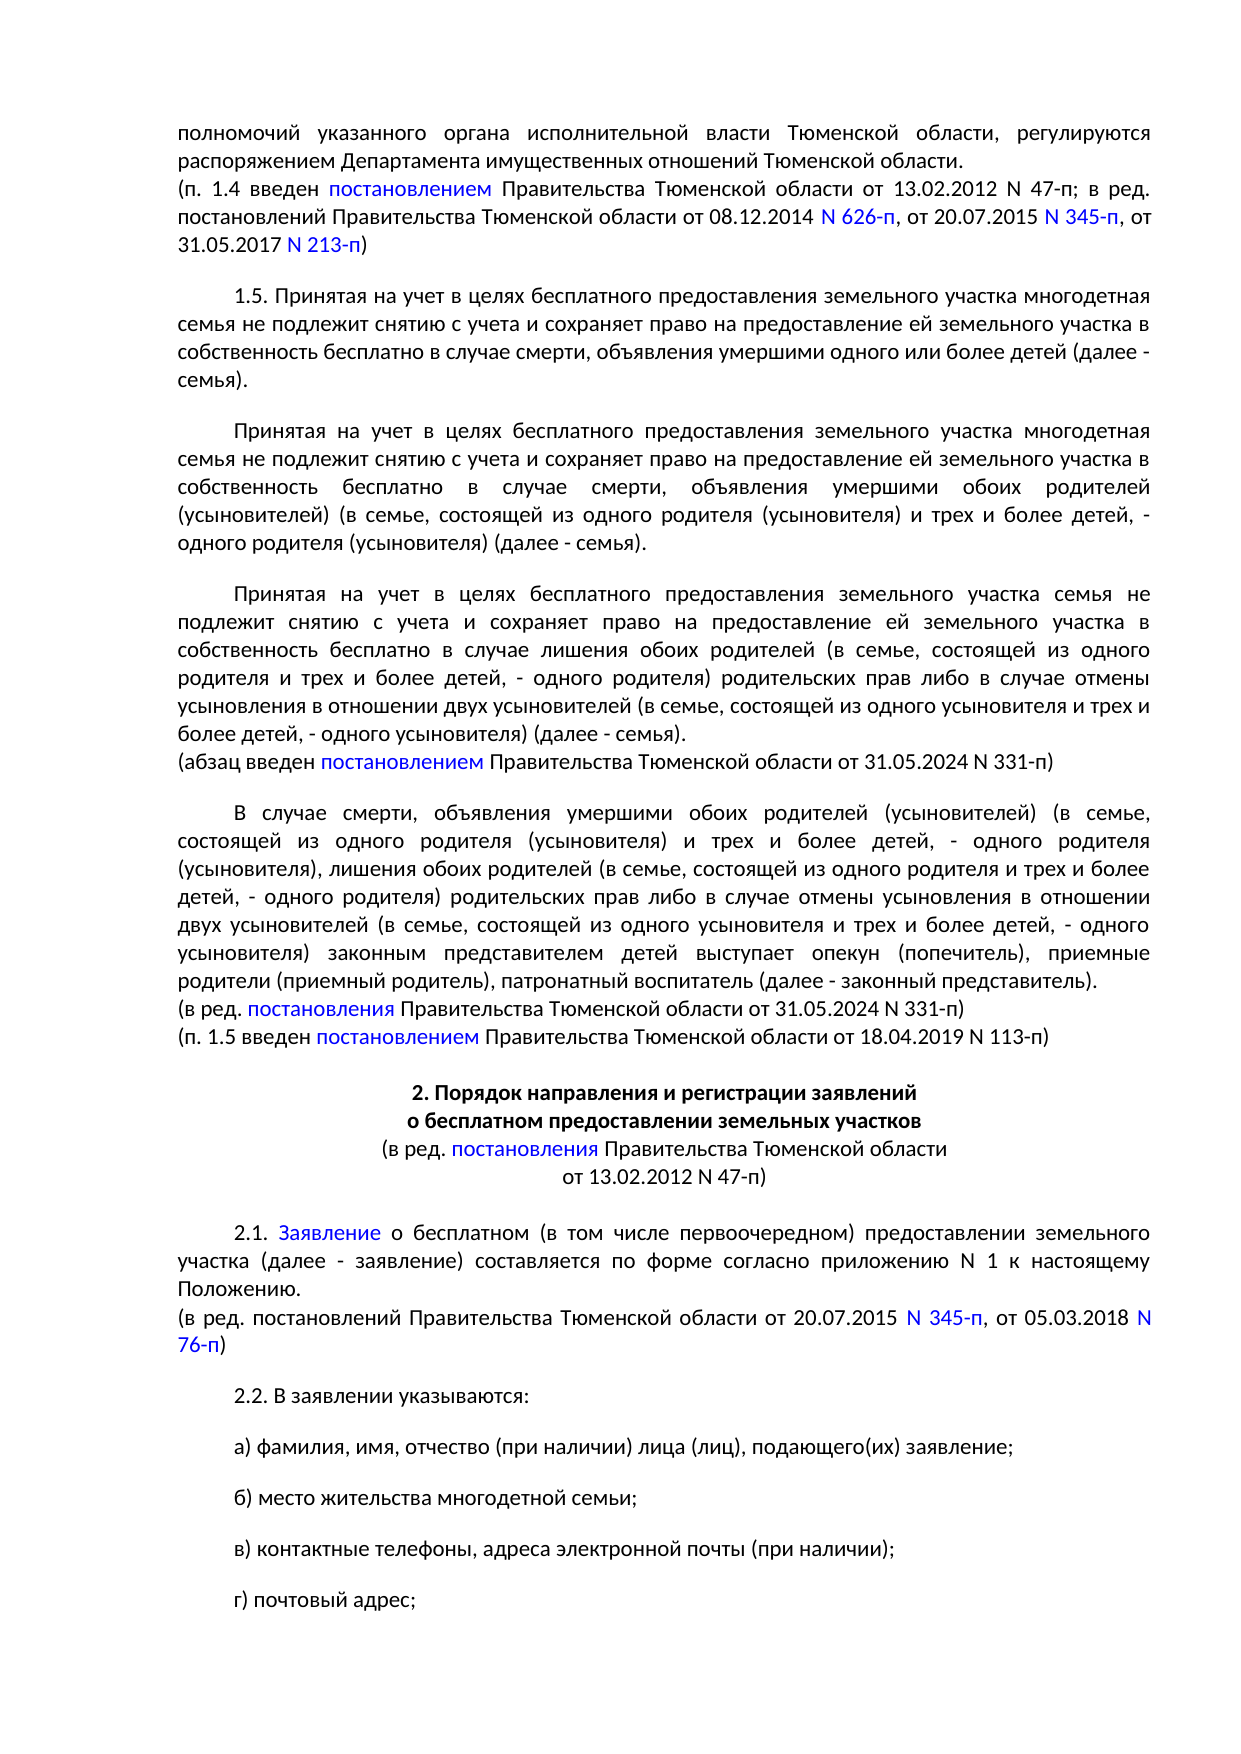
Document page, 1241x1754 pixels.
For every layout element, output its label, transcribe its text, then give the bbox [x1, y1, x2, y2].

text а) фамилия, имя, отчество (при наличии) лица (лиц), подающего(их) заявление; [177, 1432, 1152, 1461]
title о бесплатном предоставлении земельных участков [177, 1106, 1152, 1134]
text б) место жительства многодетной семьи; [177, 1483, 1152, 1511]
text (абзац введен постановлением Правительства Тюменской области от 31.05.2024 N 331-п) [177, 747, 1152, 775]
text г) почтовый адрес; [177, 1585, 1152, 1613]
text 2.2. В заявлении указываются: [177, 1382, 1152, 1409]
text В случае смерти, объявления умершими обоих родителей (усыновителей) (в семье, состоящей из одного родителя (усыновителя) и трех и более детей, - одного родителя (усыновителя), лишения обоих родителей (в семье, состоящей из одного родителя и трех и более детей, - одного родителя) родительских прав либо в случае отмены усыновления в отношении двух усыновителей (в семье, состоящей из одного усыновителя и трех и более детей, - одного усыновителя) законным представителем детей выступает опекун (попечитель), приемные родители (приемный родитель), патронатный воспитатель (далее - законный представитель). [177, 798, 1152, 994]
text (п. 1.5 введен постановлением Правительства Тюменской области от 18.04.2019 N 113-п) [177, 1022, 1152, 1050]
text в) контактные телефоны, адреса электронной почты (при наличии); [177, 1534, 1152, 1562]
title 2. Порядок направления и регистрации заявлений [177, 1078, 1152, 1106]
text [177, 118, 1152, 174]
text (п. 1.4 введен постановлением Правительства Тюменской области от 13.02.2012 N 47-п; в ред. постановлений Правительства Тюменской области от 08.12.2014 N 626-п, от 20.07.2015 N 345-п, от 31.05.2017 N 213-п) [177, 174, 1152, 258]
text Принятая на учет в целях бесплатного предоставления земельного участка семья не подлежит снятию с учета и сохраняет право на предоставление ей земельного участка в собственность бесплатно в случае лишения обоих родителей (в семье, состоящей из одного родителя и трех и более детей, - одного родителя) родительских прав либо в случае отмены усыновления в отношении двух усыновителей (в семье, состоящей из одного усыновителя и трех и более детей, - одного усыновителя) (далее - семья). [177, 579, 1152, 747]
text 2.1. Заявление о бесплатном (в том числе первоочередном) предоставлении земельного участка (далее - заявление) составляется по форме согласно приложению N 1 к настоящему Положению. [177, 1218, 1152, 1303]
text (в ред. постановления Правительства Тюменской области от 31.05.2024 N 331-п) [177, 994, 1152, 1022]
text Принятая на учет в целях бесплатного предоставления земельного участка многодетная семья не подлежит снятию с учета и сохраняет право на предоставление ей земельного участка в собственность бесплатно в случае смерти, объявления умершими обоих родителей (усыновителей) (в семье, состоящей из одного родителя (усыновителя) и трех и более детей, - одного родителя (усыновителя) (далее - семья). [177, 416, 1152, 556]
text (в ред. постановления Правительства Тюменской области [177, 1134, 1152, 1162]
text (в ред. постановлений Правительства Тюменской области от 20.07.2015 N 345-п, от 05.03.2018 N 76-п) [177, 1303, 1152, 1359]
text 1.5. Принятая на учет в целях бесплатного предоставления земельного участка многодетная семья не подлежит снятию с учета и сохраняет право на предоставление ей земельного участка в собственность бесплатно в случае смерти, объявления умершими одного или более детей (далее - семья). [177, 281, 1152, 393]
text от 13.02.2012 N 47-п) [177, 1162, 1152, 1191]
